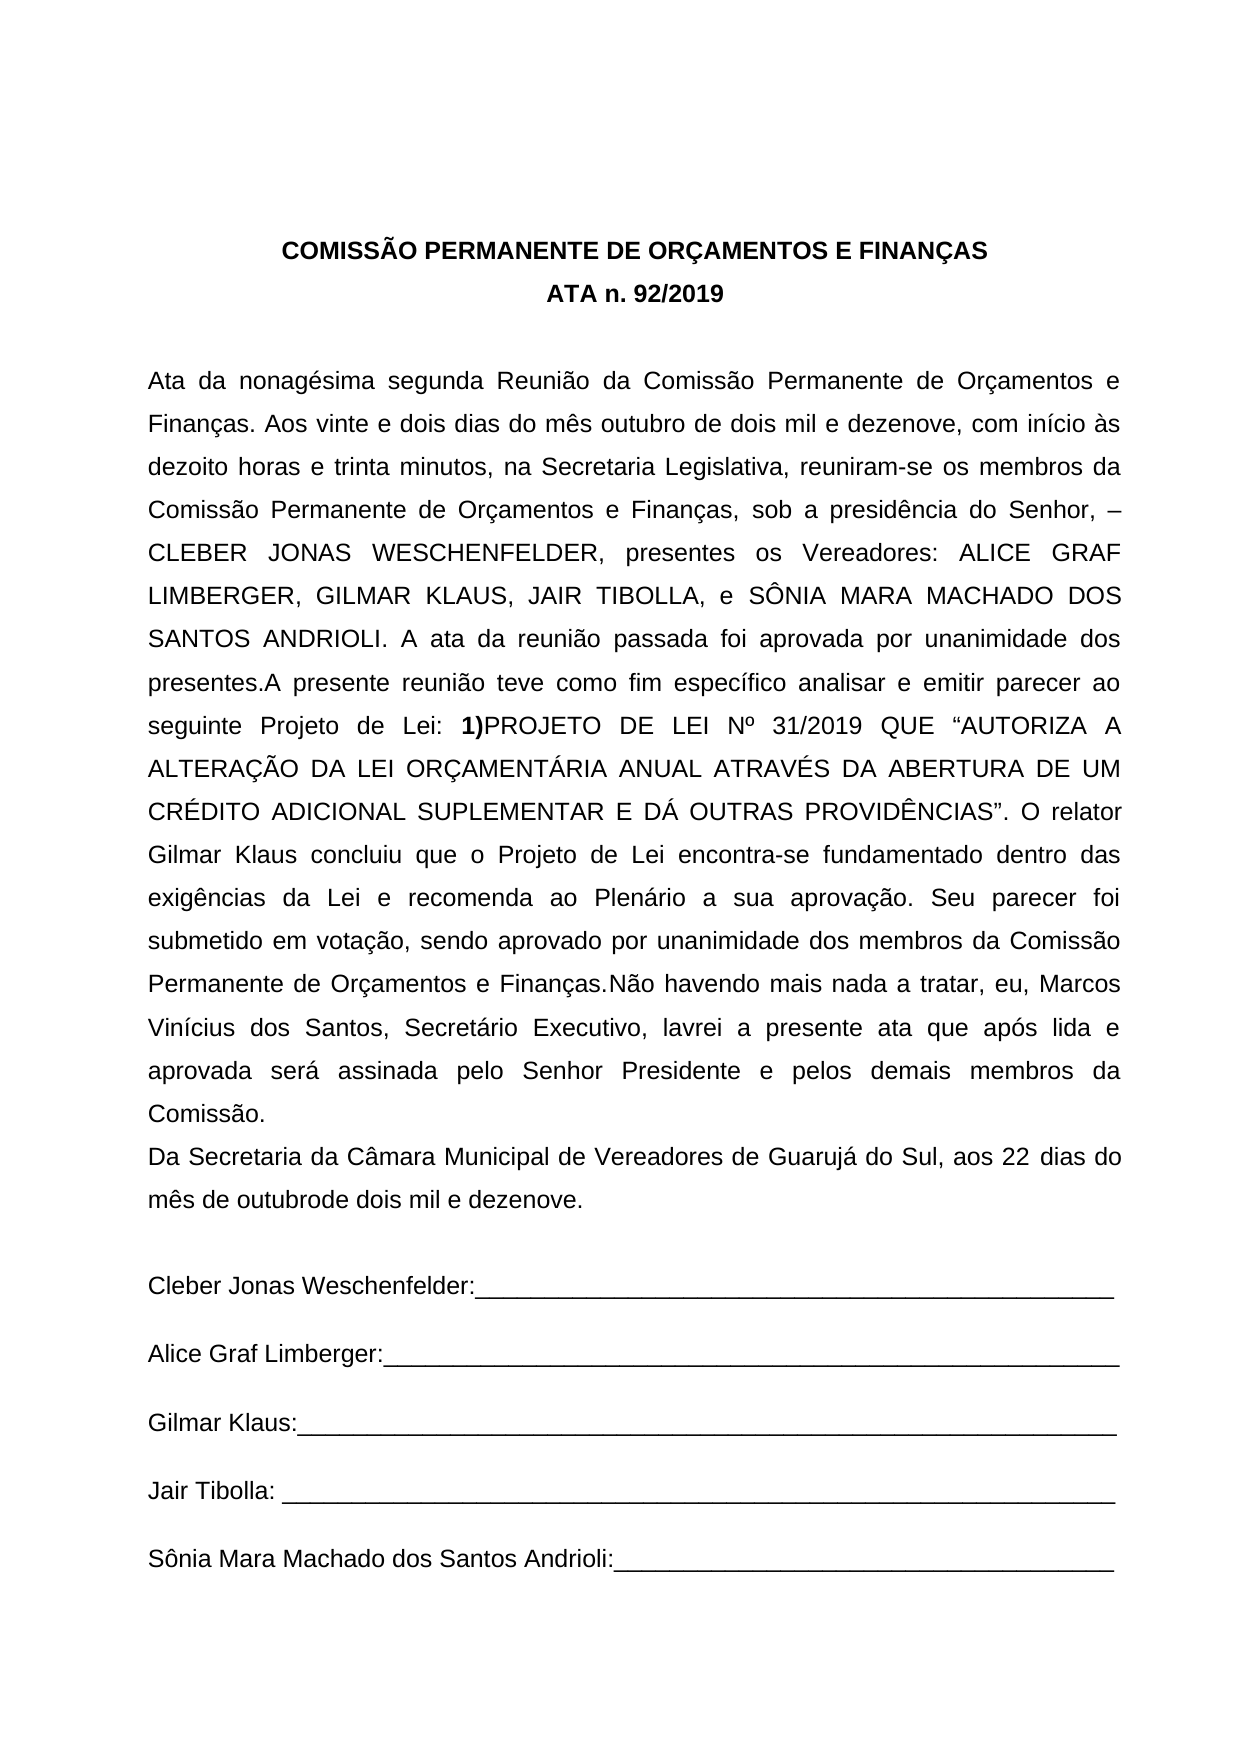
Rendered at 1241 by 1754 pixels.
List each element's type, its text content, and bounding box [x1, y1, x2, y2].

text ATA n. 92/2019 [148, 279, 1122, 308]
text Da Secretaria da Câmara Municipal de Vereadores de Guarujá do Sul, aos 22 dias do mês de outubrode dois mil e dezenove. [148, 1142, 1122, 1214]
text Cleber Jonas Weschenfelder:______________________________________________ [148, 1271, 1122, 1300]
text COMISSÃO PERMANENTE DE ORÇAMENTOS E FINANÇAS [148, 236, 1122, 265]
text Sônia Mara Machado dos Santos Andrioli:____________________________________ [148, 1544, 1122, 1572]
text Alice Graf Limberger:_____________________________________________________ [148, 1339, 1122, 1368]
text Ata da nonagésima segunda Reunião da Comissão Permanente de Orçamentos e Finanças. Aos vinte e dois dias do mês outubro de dois mil e dezenove, com início às dezoito horas e trinta minutos, na Secretaria Legislativa, reuniram-se os membros da Comissão Permanente de Orçamentos e Finanças, sob a presidência do Senhor, – CLEBER JONAS WESCHENFELDER, presentes os Vereadores: ALICE GRAF LIMBERGER, GILMAR KLAUS, JAIR TIBOLLA, e SÔNIA MARA MACHADO DOS SANTOS ANDRIOLI. A ata da reunião passada foi aprovada por unanimidade dos presentes.A presente reunião teve como fim específico analisar e emitir parecer ao seguinte Projeto de Lei: 1)PROJETO DE LEI Nº 31/2019 QUE “AUTORIZA A ALTERAÇÃO DA LEI ORÇAMENTÁRIA ANUAL ATRAVÉS DA ABERTURA DE UM CRÉDITO ADICIONAL SUPLEMENTAR E DÁ OUTRAS PROVIDÊNCIAS”. O relator Gilmar Klaus concluiu que o Projeto de Lei encontra-se fundamentado dentro das exigências da Lei e recomenda ao Plenário a sua aprovação. Seu parecer foi submetido em votação, sendo aprovado por unanimidade dos membros da Comissão Permanente de Orçamentos e Finanças.Não havendo mais nada a tratar, eu, Marcos Vinícius dos Santos, Secretário Executivo, lavrei a presente ata que após lida e aprovada será assinada pelo Senhor Presidente e pelos demais membros da Comissão. [148, 366, 1122, 1127]
text Jair Tibolla: ____________________________________________________________ [148, 1476, 1122, 1504]
text Gilmar Klaus:___________________________________________________________ [148, 1407, 1122, 1436]
